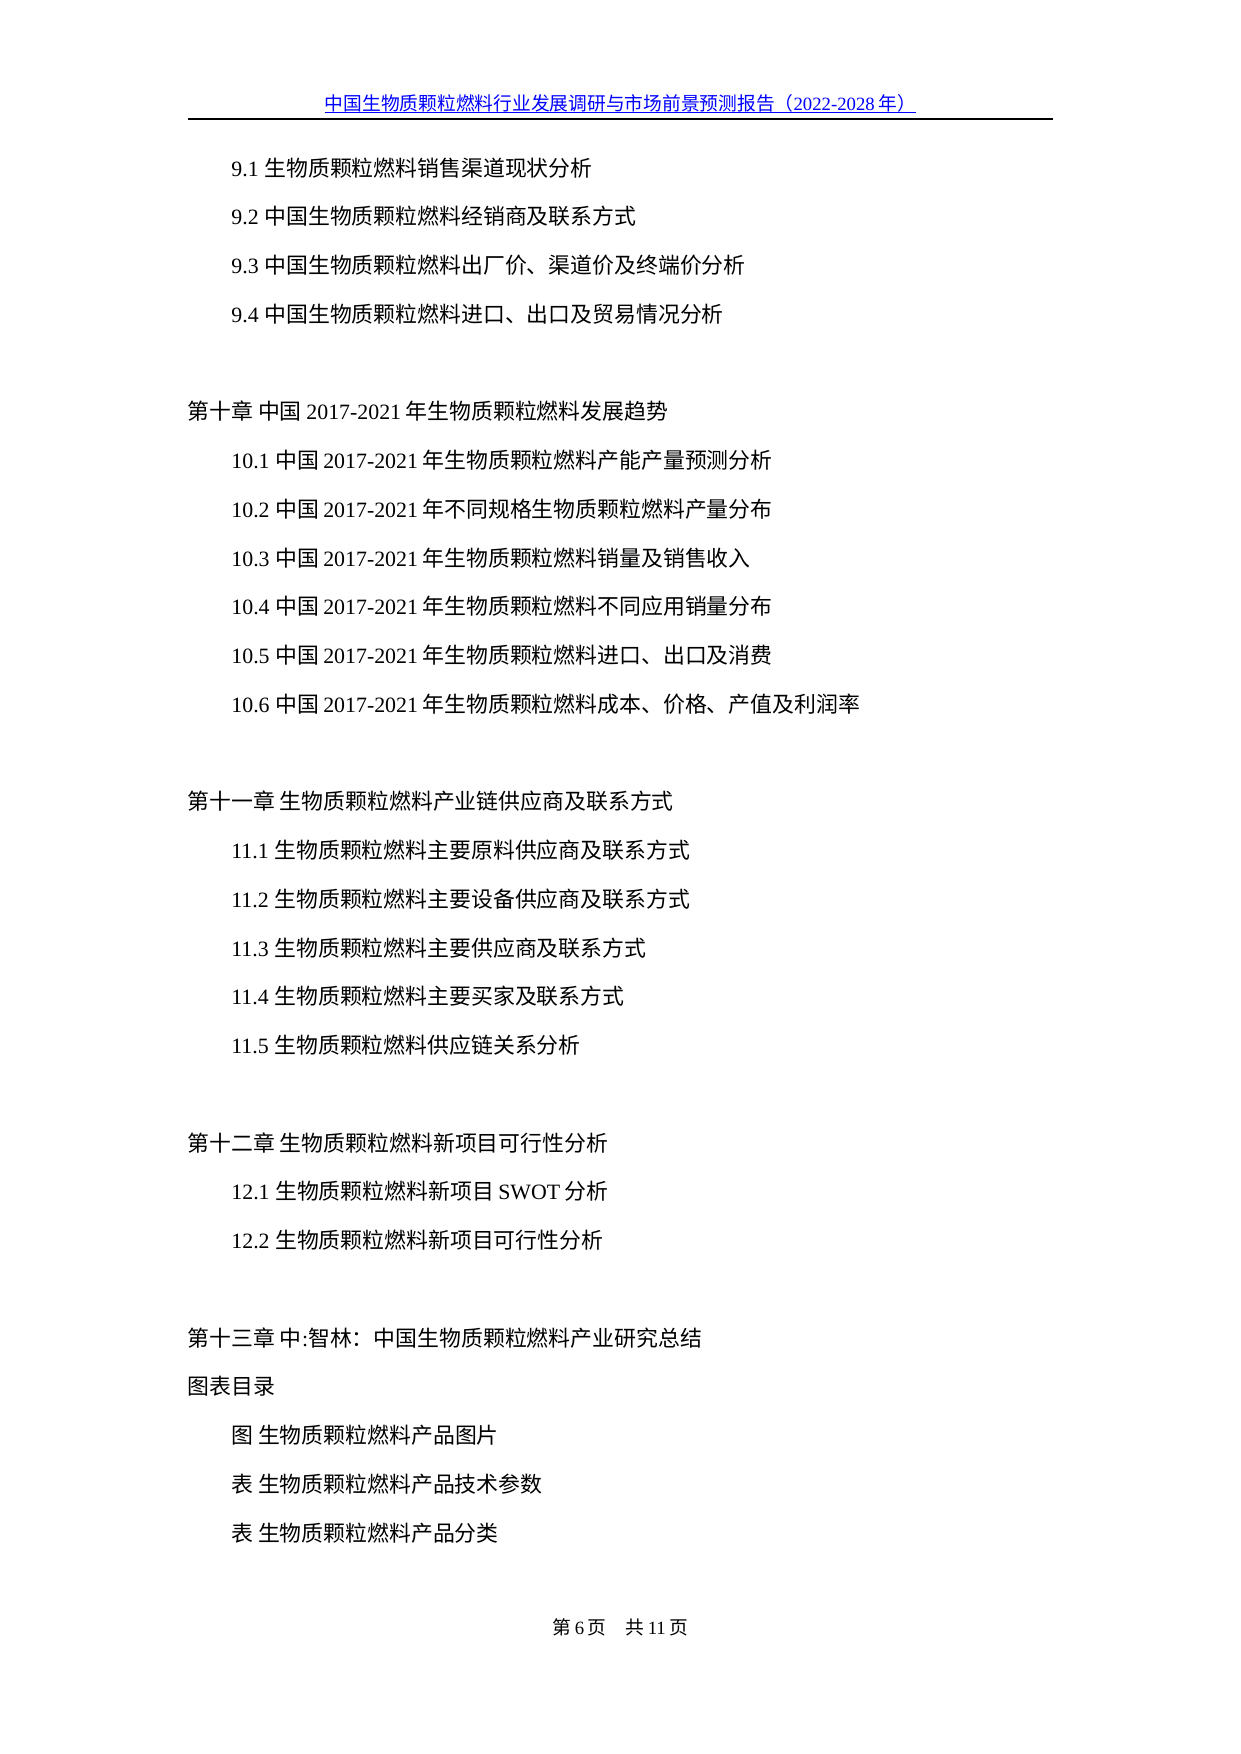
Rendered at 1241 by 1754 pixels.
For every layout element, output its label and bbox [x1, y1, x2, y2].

text [187, 150, 1053, 1548]
